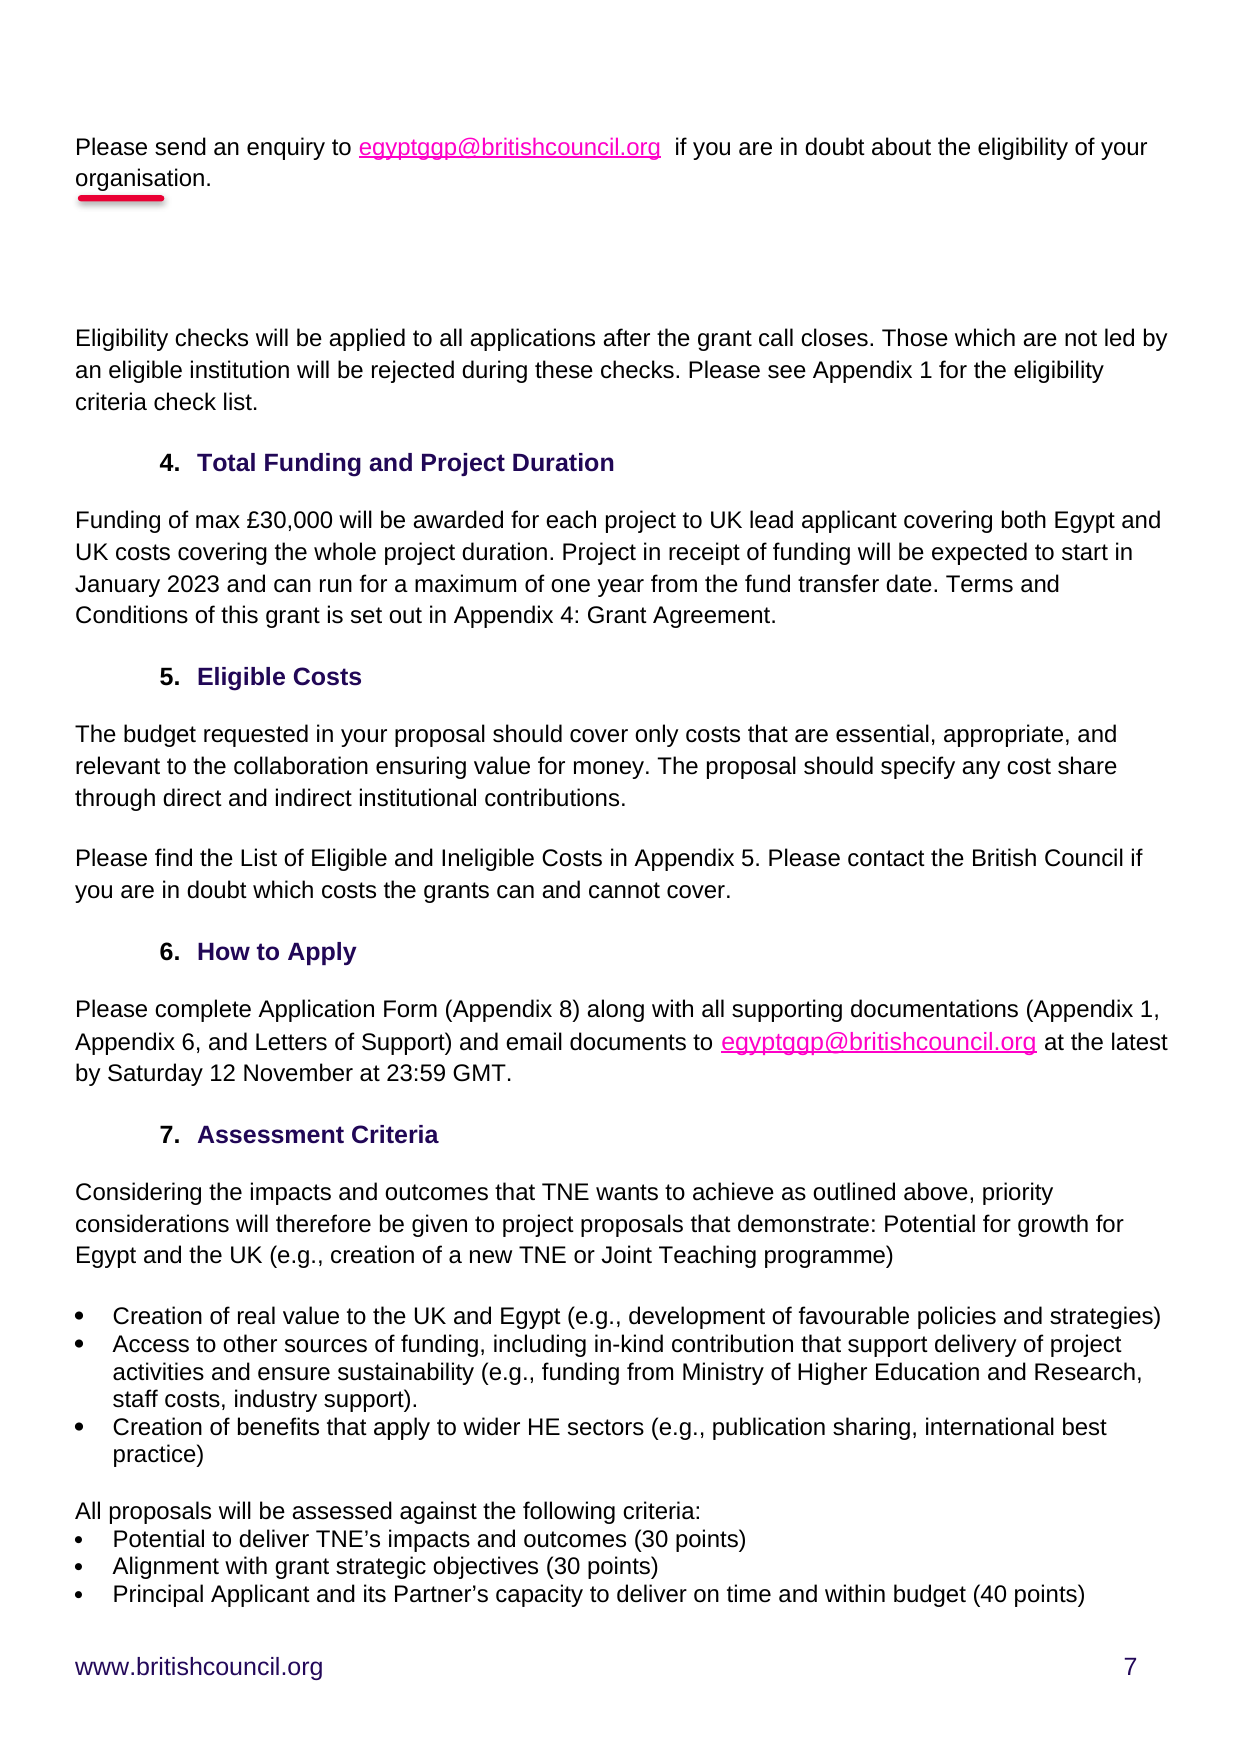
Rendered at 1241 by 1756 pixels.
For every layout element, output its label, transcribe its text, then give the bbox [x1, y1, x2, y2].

text All proposals will be assessed against the following criteria: [75, 1497, 1180, 1525]
list Total Funding and Project Duration [159, 448, 1180, 477]
list Assessment Criteria [159, 1120, 1180, 1149]
list Potential to deliver TNE’s impacts and outcomes (30 points) [75, 1525, 1180, 1552]
list Creation of real value to the UK and Egypt (e.g., development of favourable policies and strategies) [75, 1302, 1180, 1330]
list Access to other sources of funding, including in-kind contribution that support delivery of project activities and ensure sustainability (e.g., funding from Ministry of Higher Education and Research, staff costs, industry support). [75, 1330, 1180, 1413]
text Funding of max £30,000 will be awarded for each project to UK lead applicant covering both Egypt and UK costs covering the whole project duration. Project in receipt of funding will be expected to start in January 2023 and can run for a maximum of one year from the fund transfer date. Terms and Conditions of this grant is set out in Appendix 4: Grant Agreement. [75, 506, 1180, 629]
text Considering the impacts and outcomes that TNE wants to achieve as outlined above, priority considerations will therefore be given to project proposals that demonstrate: Potential for growth for Egypt and the UK (e.g., creation of a new TNE or Joint Teaching programme) [75, 1178, 1180, 1269]
text Eligibility checks will be applied to all applications after the grant call closes. Those which are not led by an eligible institution will be rejected during these checks. Please see Appendix 1 for the eligibility criteria check list. [75, 324, 1180, 415]
list How to Apply [159, 937, 1180, 966]
list Alignment with grant strategic objectives (30 points) [75, 1552, 1180, 1580]
text Please find the List of Eligible and Ineligible Costs in Appendix 5. Please contact the British Council if you are in doubt which costs the grants can and cannot cover. [75, 844, 1180, 903]
list Creation of benefits that apply to wider HE sectors (e.g., publication sharing, international best practice) [75, 1413, 1180, 1468]
text The budget requested in your proposal should cover only costs that are essential, appropriate, and relevant to the collaboration ensuring value for money. The proposal should specify any cost share through direct and indirect institutional contributions. [75, 720, 1180, 811]
text Please complete Application Form (Appendix 8) along with all supporting documentations (Appendix 1, Appendix 6, and Letters of Support) and email documents to egyptggp@britishcouncil.org at the latest by Saturday 12 November at 23:59 GMT. [75, 995, 1180, 1087]
list Principal Applicant and its Partner’s capacity to deliver on time and within budget (40 points) [75, 1580, 1180, 1607]
list Eligible Costs [159, 662, 1180, 691]
text Please send an enquiry to egyptggp@britishcouncil.org if you are in doubt about the eligibility of your organisation. [75, 132, 1180, 192]
